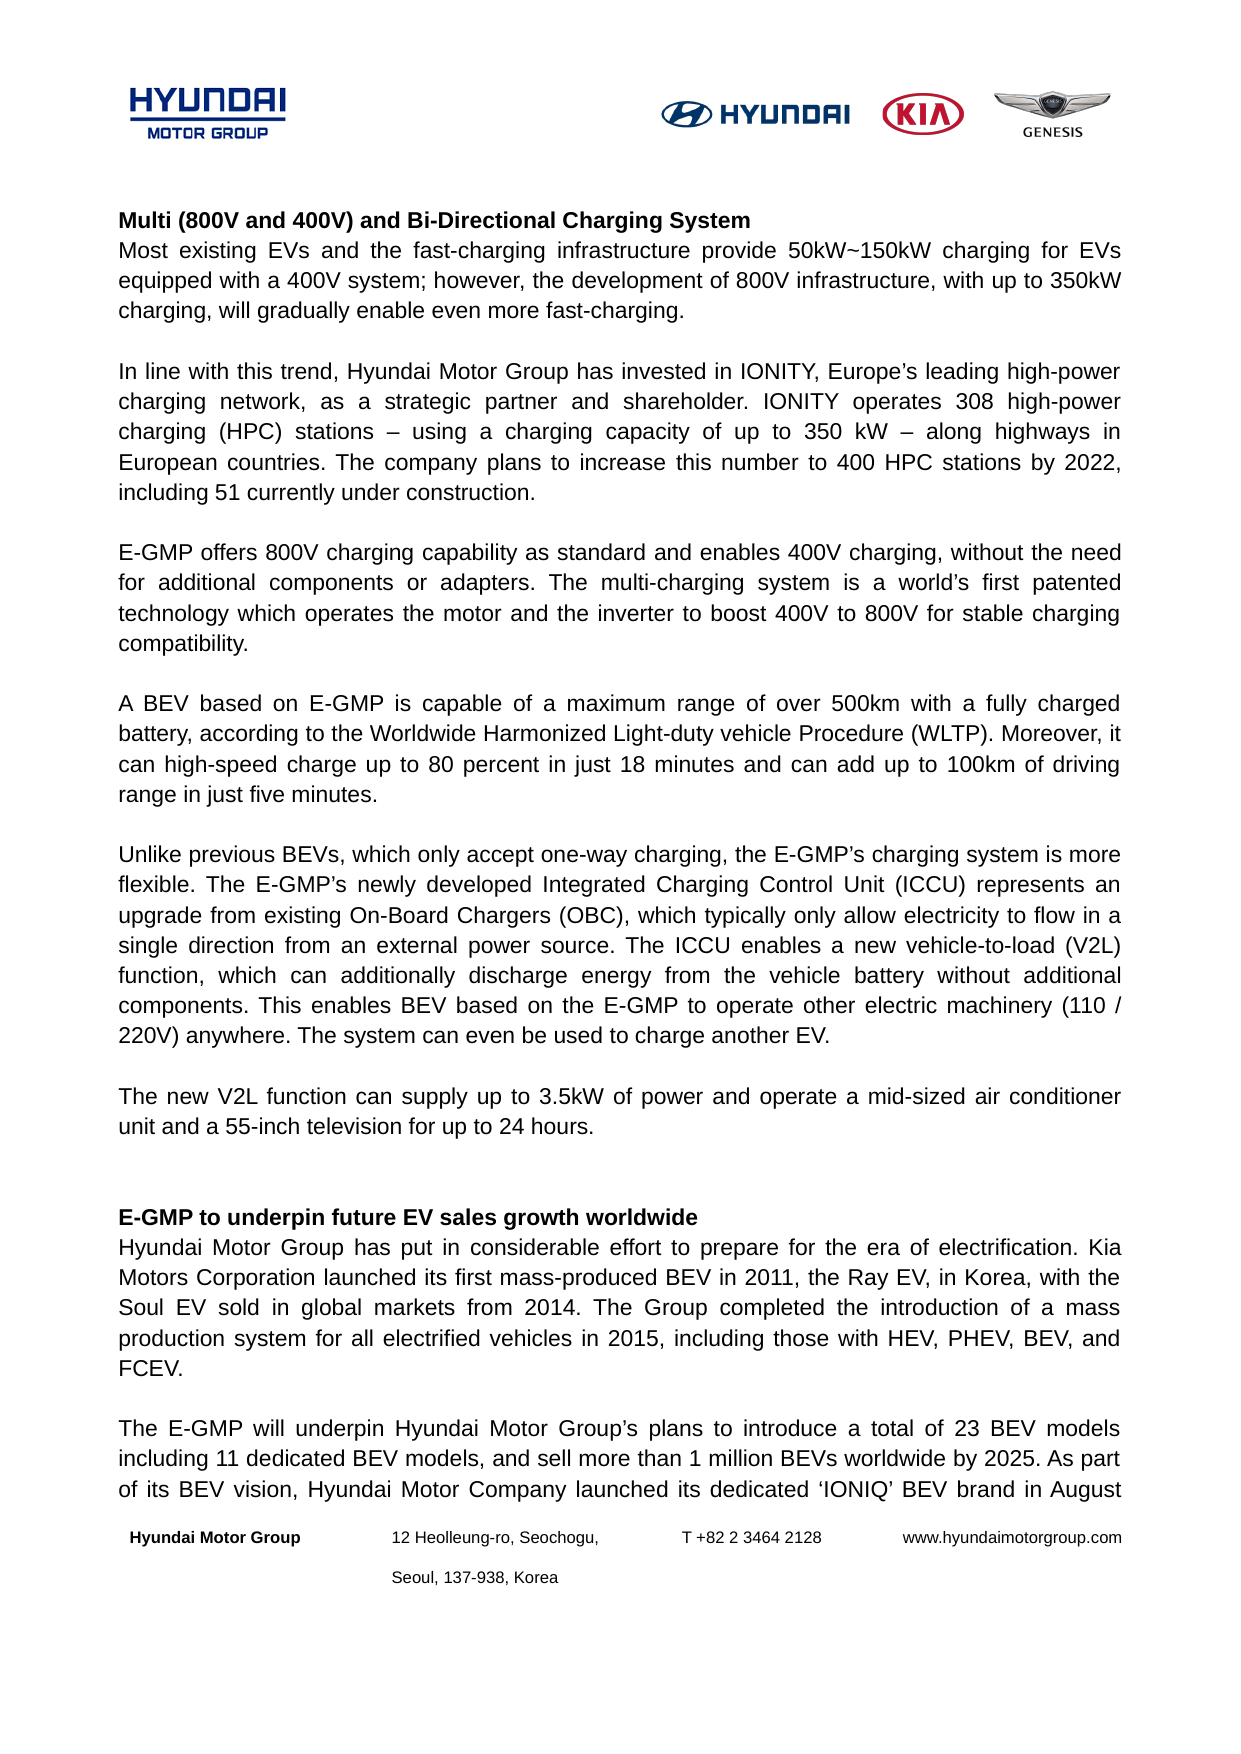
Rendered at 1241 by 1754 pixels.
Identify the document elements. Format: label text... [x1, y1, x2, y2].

text Multi (800V and 400V) and Bi-Directional Charging System [118, 207, 1122, 233]
picture [648, 86, 862, 142]
picture [994, 88, 1111, 140]
picture [128, 86, 288, 142]
text Hyundai Motor Group has put in considerable effort to prepare for the era of electrification. Kia Motors Corporation launched its first mass-produced BEV in 2011, the Ray EV, in Korea, with the Soul EV sold in global markets from 2014. The Group completed the introduction of a mass production system for all electrified vehicles in 2015, including those with HEV, PHEV, BEV, and FCEV. [118, 1234, 1122, 1381]
text In line with this trend, Hyundai Motor Group has invested in IONITY, Europe’s leading high-power charging network, as a strategic partner and shareholder. IONITY operates 308 high-power charging (HPC) stations – using a charging capacity of up to 350 kW – along highways in European countries. The company plans to increase this number to 400 HPC stations by 2022, including 51 currently under construction. [118, 358, 1122, 505]
text Most existing EVs and the fast-charging infrastructure provide 50kW~150kW charging for EVs equipped with a 400V system; however, the development of 800V infrastructure, with up to 350kW charging, will gradually enable even more fast-charging. [118, 237, 1122, 324]
text E-GMP to underpin future EV sales growth worldwide [118, 1204, 1122, 1230]
text E-GMP offers 800V charging capability as standard and enables 400V charging, without the need for additional components or adapters. The multi-charging system is a world’s first patented technology which operates the motor and the inverter to boost 400V to 800V for stable charging compatibility. [118, 539, 1122, 656]
text A BEV based on E-GMP is capable of a maximum range of over 500km with a fully charged battery, according to the Worldwide Harmonized Light-duty vehicle Procedure (WLTP). Moreover, it can high-speed charge up to 80 percent in just 18 minutes and can add up to 100km of driving range in just five minutes. [118, 690, 1122, 807]
text The new V2L function can supply up to 3.5kW of power and operate a mid-sized air conditioner unit and a 55-inch television for up to 24 hours. [118, 1083, 1122, 1139]
text Unlike previous BEVs, which only accept one-way charging, the E-GMP’s charging system is more flexible. The E-GMP’s newly developed Integrated Charging Control Unit (ICCU) represents an upgrade from existing On-Board Chargers (OBC), which typically only allow electricity to flow in a single direction from an external power source. The ICCU enables a new vehicle-to-load (V2L) function, which can additionally discharge energy from the vehicle battery without additional components. This enables BEV based on the E-GMP to operate other electric machinery (110 / 220V) anywhere. The system can even be used to charge another EV. [118, 841, 1122, 1049]
picture [882, 93, 964, 135]
